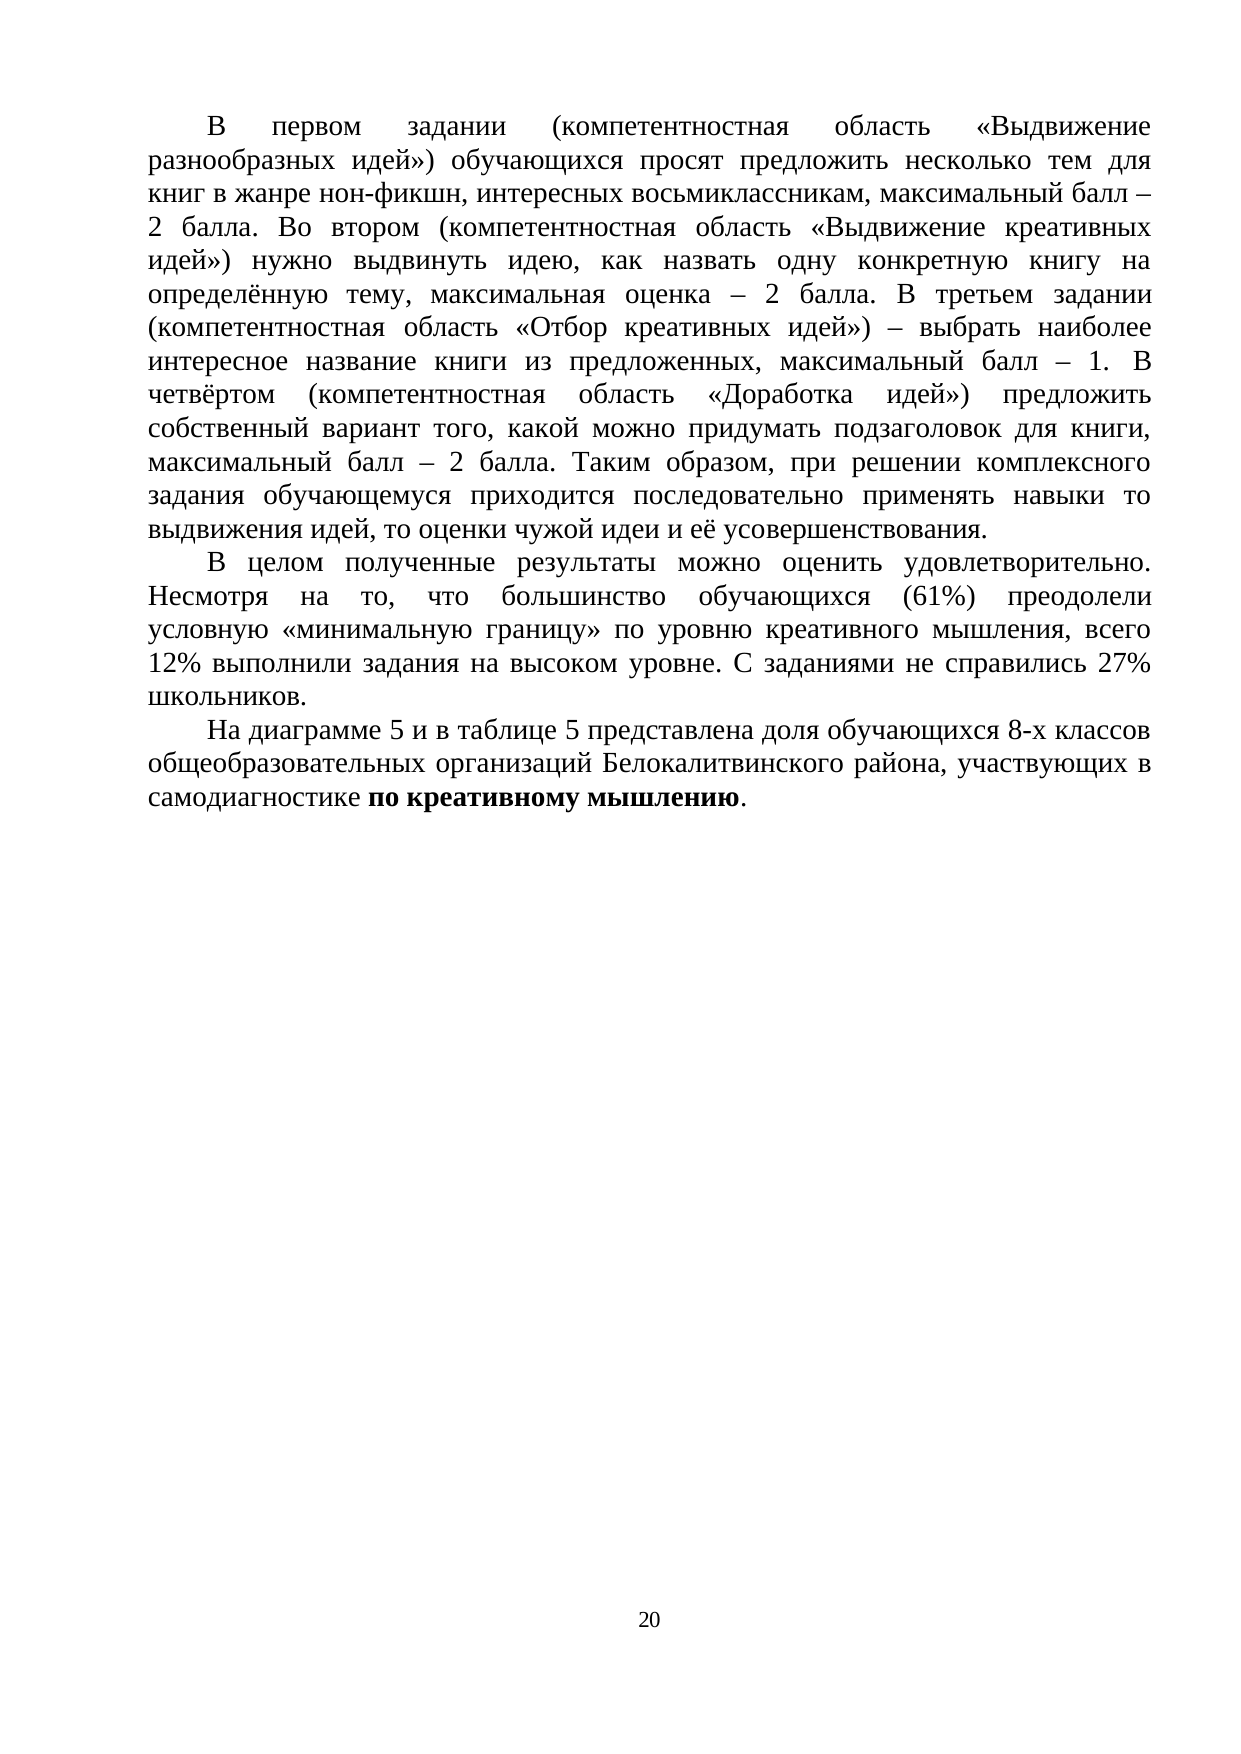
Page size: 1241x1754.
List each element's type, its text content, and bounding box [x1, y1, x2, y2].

text На диаграмме 5 и в таблице 5 представлена доля обучающихся 8-х классов общеобразовательных организаций Белокалитвинского района, участвующих в самодиагностике по креативному мышлению. [148, 712, 1152, 813]
text В целом полученные результаты можно оценить удовлетворительно. Несмотря на то, что большинство обучающихся (61%) преодолели условную «минимальную границу» по уровню креативного мышления, всего 12% выполнили задания на высоком уровне. С заданиями не справились 27% школьников. [148, 544, 1152, 712]
text В первом задании (компетентностная область «Выдвижение разнообразных идей») обучающихся просят предложить несколько тем для книг в жанре нон-фикшн, интересных восьмиклассникам, максимальный балл – 2 балла. Во втором (компетентностная область «Выдвижение креативных идей») нужно выдвинуть идею, как назвать одну конкретную книгу на определённую тему, максимальная оценка – 2 балла. В третьем задании (компетентностная область «Отбор креативных идей») – выбрать наиболее интересное название книги из предложенных, максимальный балл – 1. В четвёртом (компетентностная область «Доработка идей») предложить собственный вариант того, какой можно придумать подзаголовок для книги, максимальный балл – 2 балла. Таким образом, при решении комплексного задания обучающемуся приходится последовательно применять навыки то выдвижения идей, то оценки чужой идеи и её усовершенствования. [148, 108, 1152, 544]
